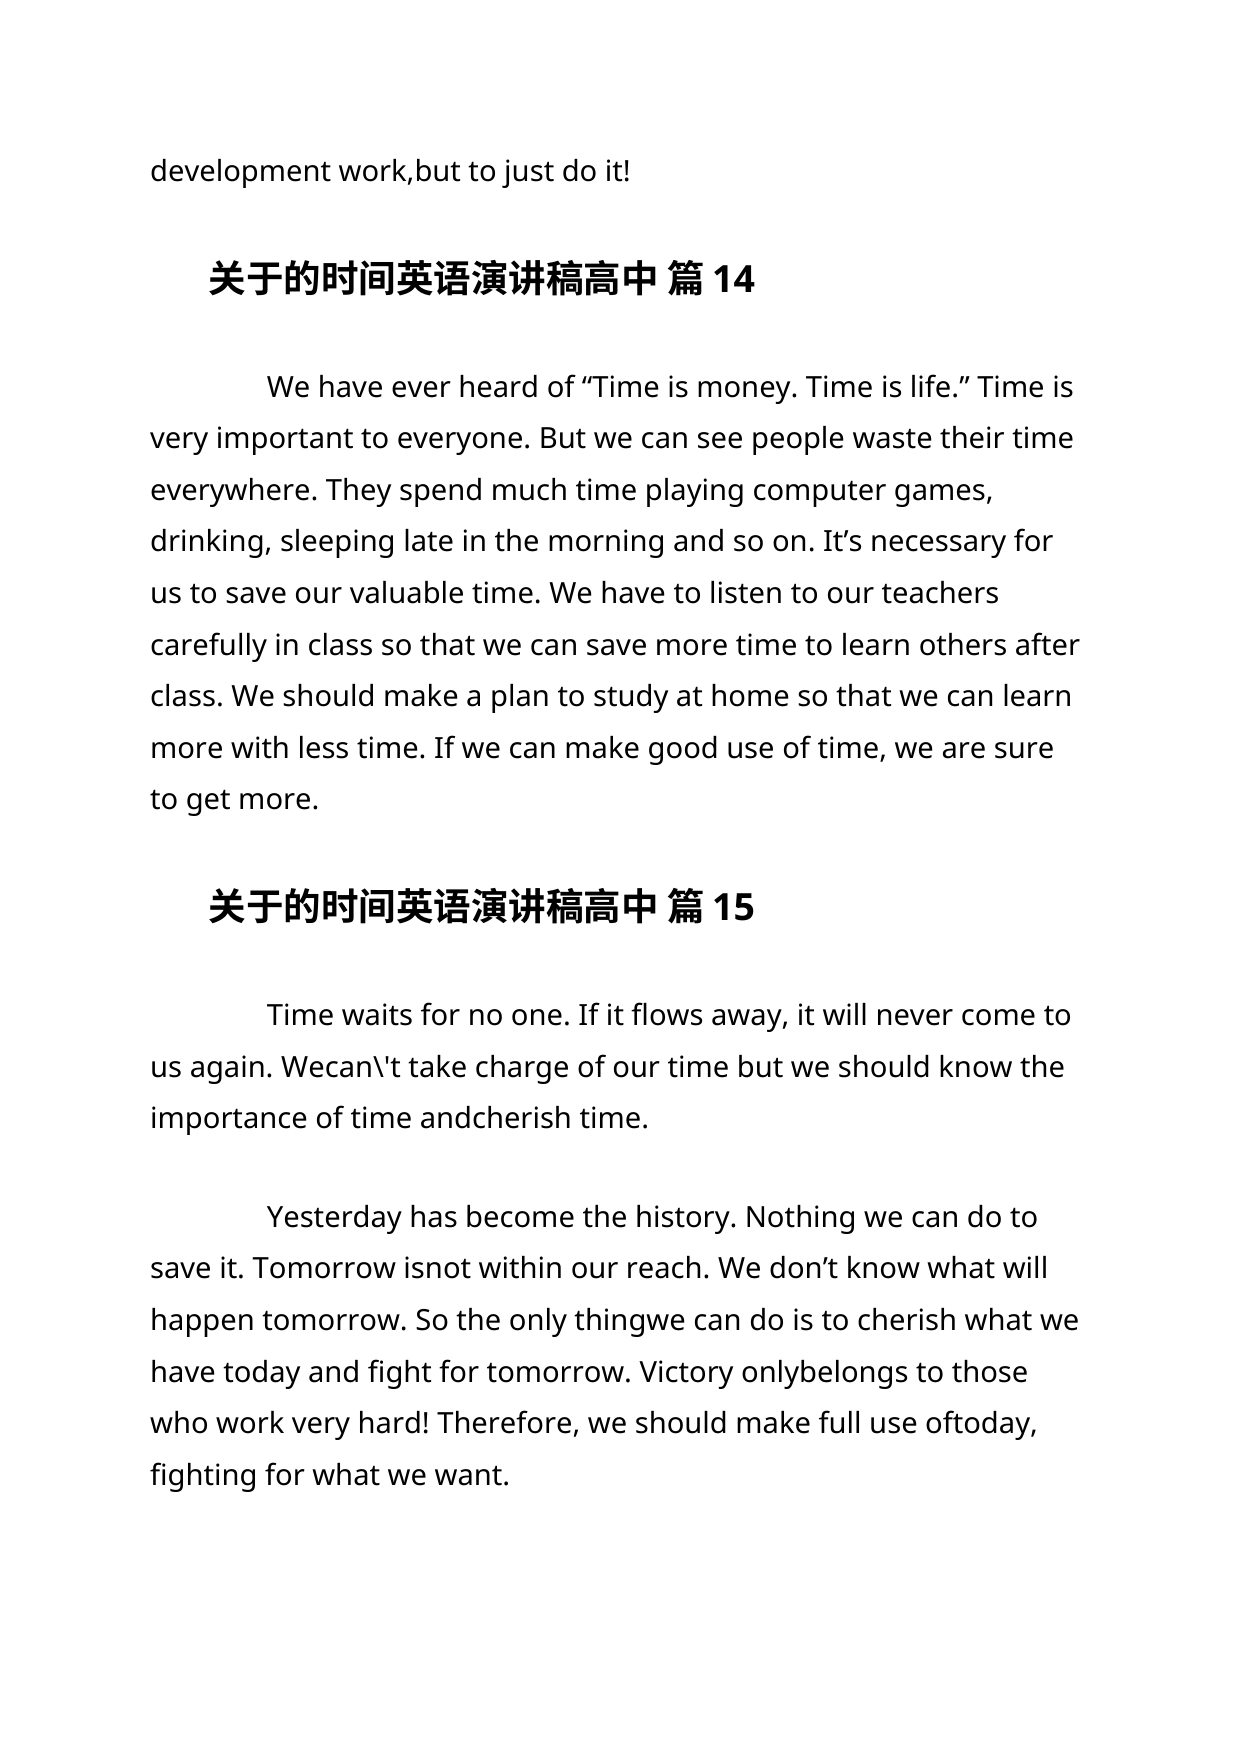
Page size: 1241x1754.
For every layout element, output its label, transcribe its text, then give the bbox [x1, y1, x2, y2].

text 关于的时间英语演讲稿高中 篇14 [150, 248, 1090, 303]
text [150, 150, 1090, 190]
text We have ever heard of “Time is money. Time is life.” Time is very important to everyone. But we can see people waste their time everywhere. They spend much time playing computer games, drinking, sleeping late in the morning and so on. It’s necessary for us to save our valuable time. We have to listen to our teachers carefully in class so that we can save more time to learn others after class. We should make a plan to study at home so that we can learn more with less time. If we can make good use of time, we are sure to get more. [150, 366, 1090, 818]
text 关于的时间英语演讲稿高中 篇15 [150, 877, 1090, 931]
text Time waits for no one. If it flows away, it will never come to us again. Wecan\'t take charge of our time but we should know the importance of time andcherish time. [150, 994, 1090, 1137]
text Yesterday has become the history. Nothing we can do to save it. Tomorrow isnot within our reach. We don’t know what will happen tomorrow. So the only thingwe can do is to cherish what we have today and fight for tomorrow. Victory onlybelongs to those who work very hard! Therefore, we should make full use oftoday, fighting for what we want. [150, 1196, 1090, 1494]
